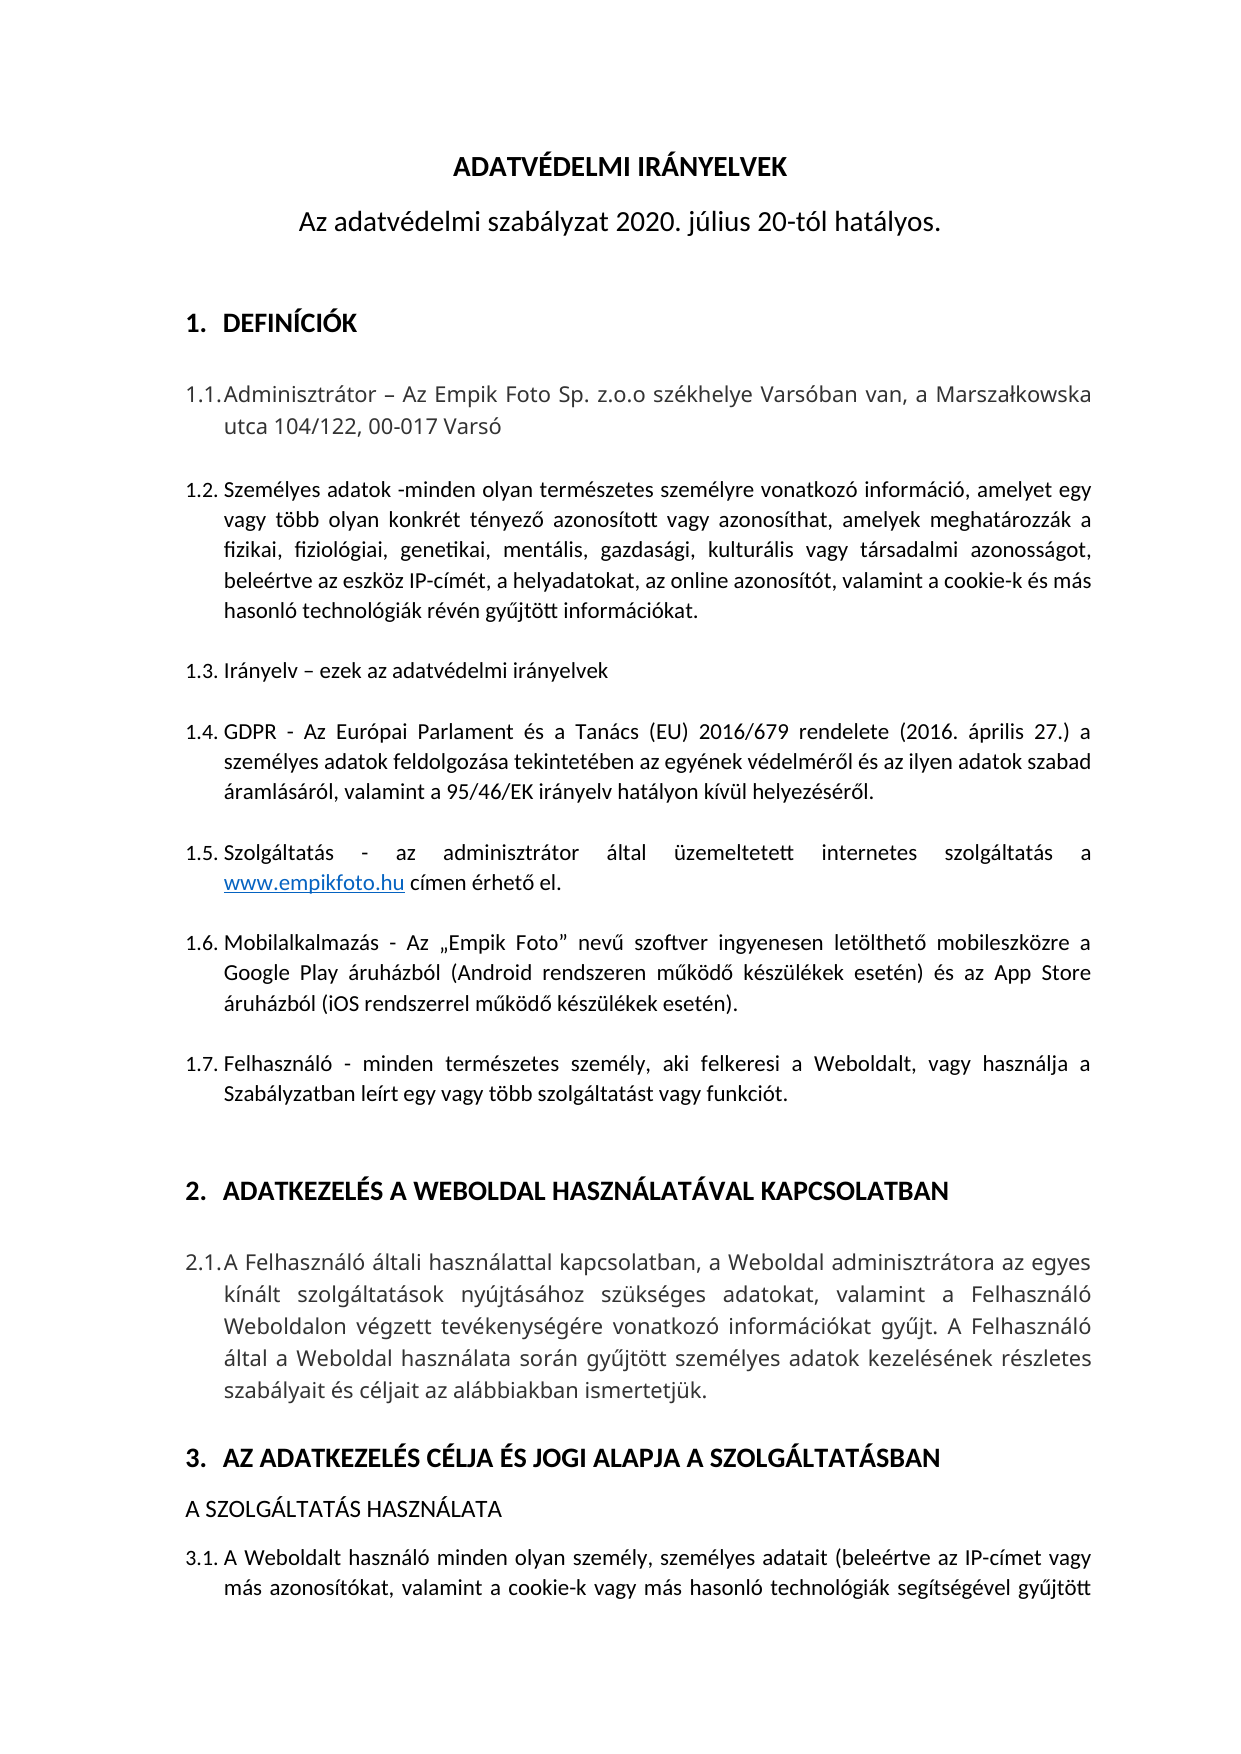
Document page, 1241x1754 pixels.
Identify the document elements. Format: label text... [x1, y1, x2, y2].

list ADATKEZELÉS A WEBOLDAL HASZNÁLATÁVAL KAPCSOLATBAN [185, 1173, 1093, 1207]
text A SZOLGÁLTATÁS HASZNÁLATA [185, 1493, 1093, 1524]
list Személyes adatok -minden olyan természetes személyre vonatkozó információ, amelyet egy vagy több olyan konkrét tényező azonosított vagy azonosíthat, amelyek meghatározzák a fizikai, fiziológiai, genetikai, mentális, gazdasági, kulturális vagy társadalmi azonosságot, beleértve az eszköz IP-címét, a helyadatokat, az online azonosítót, valamint a cookie-k és más hasonló technológiák révén gyűjtött információkat. [185, 475, 1093, 624]
list Adminisztrátor – Az Empik Foto Sp. z.o.o székhelye Varsóban van, a Marszałkowska utca 104/122, 00-017 Varsó [185, 379, 1093, 441]
list GDPR - Az Európai Parlament és a Tanács (EU) 2016/679 rendelete (2016. április 27.) a személyes adatok feldolgozása tekintetében az egyének védelméről és az ilyen adatok szabad áramlásáról, valamint a 95/46/EK irányelv hatályon kívül helyezéséről. [185, 717, 1093, 805]
list DEFINÍCIÓK [185, 305, 1093, 339]
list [185, 1543, 1093, 1601]
list Mobilalkalmazás - Az „Empik Foto” nevű szoftver ingyenesen letölthető mobileszközre a Google Play áruházból (Android rendszeren működő készülékek esetén) és az App Store áruházból (iOS rendszerrel működő készülékek esetén). [185, 928, 1093, 1017]
text Az adatvédelmi szabályzat 2020. július 20-tól hatályos. [148, 203, 1093, 238]
text ADATVÉDELMI IRÁNYELVEK [148, 148, 1093, 183]
list Szolgáltatás - az adminisztrátor által üzemeltetett internetes szolgáltatás a www.empikfoto.hu címen érhető el. [185, 838, 1093, 896]
list Felhasználó - minden természetes személy, aki felkeresi a Weboldalt, vagy használja a Szabályzatban leírt egy vagy több szolgáltatást vagy funkciót. [185, 1049, 1093, 1107]
list A Felhasználó általi használattal kapcsolatban, a Weboldal adminisztrátora az egyes kínált szolgáltatások nyújtásához szükséges adatokat, valamint a Felhasználó Weboldalon végzett tevékenységére vonatkozó információkat gyűjt. A Felhasználó által a Weboldal használata során gyűjtött személyes adatok kezelésének részletes szabályait és céljait az alábbiakban ismertetjük. [185, 1247, 1093, 1405]
list Irányelv – ezek az adatvédelmi irányelvek [185, 656, 1093, 684]
list AZ ADATKEZELÉS CÉLJA ÉS JOGI ALAPJA A SZOLGÁLTATÁSBAN [185, 1440, 1093, 1474]
